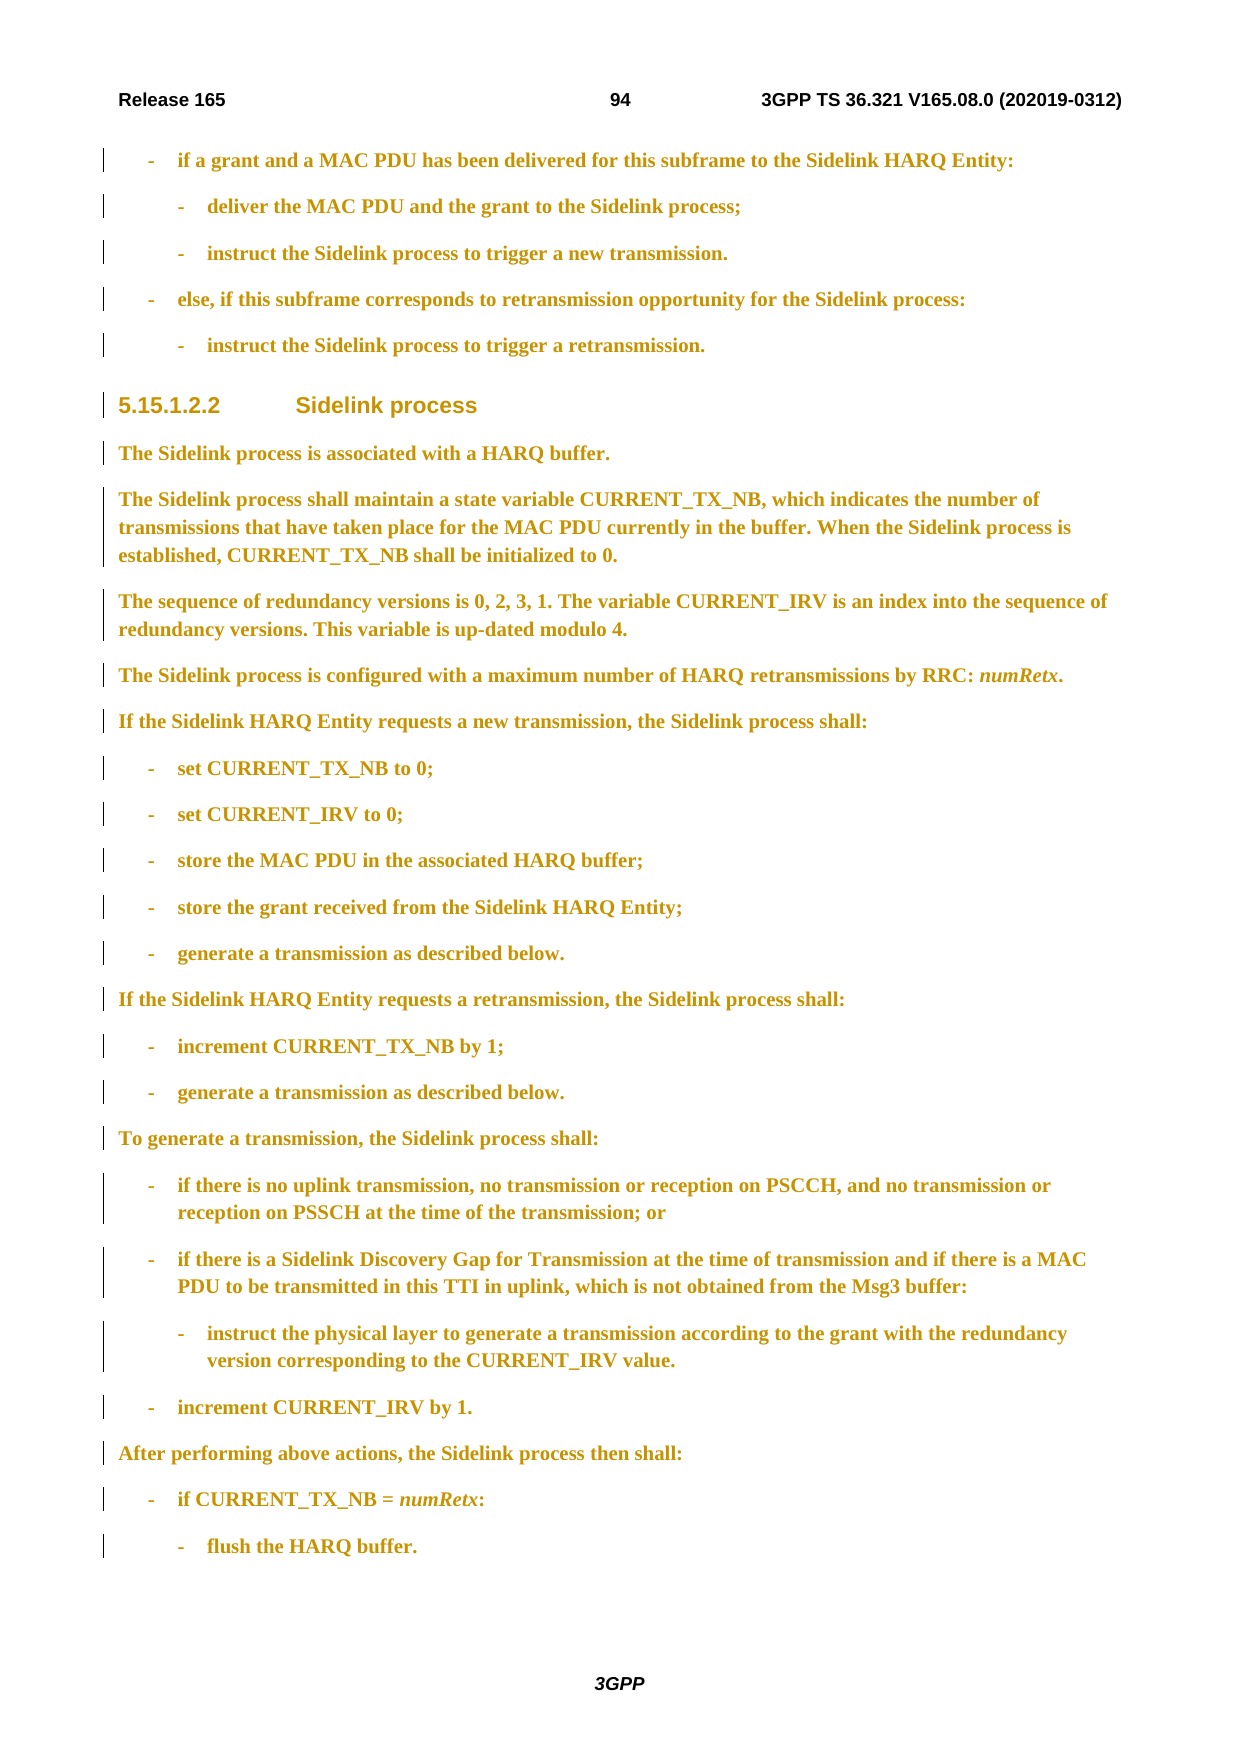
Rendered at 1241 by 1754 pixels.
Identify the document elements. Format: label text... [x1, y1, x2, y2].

text - store the grant received from the Sidelink HARQ Entity; [148, 894, 1122, 919]
text - else, if this subframe corresponds to retransmission opportunity for the Sidelink process: [148, 287, 1122, 311]
text - increment CURRENT_IRV by 1. [148, 1394, 1122, 1419]
text - generate a transmission as described below. [148, 941, 1122, 965]
text - set CURRENT_TX_NB to 0; [148, 756, 1122, 779]
text The sequence of redundancy versions is 0, 2, 3, 1. The variable CURRENT_IRV is an index into the sequence of redundancy versions. This variable is up-dated modulo 4. [118, 589, 1122, 641]
text - store the MAC PDU in the associated HARQ buffer; [148, 848, 1122, 872]
text If the Sidelink HARQ Entity requests a retransmission, the Sidelink process shall: [118, 987, 1122, 1011]
text - if CURRENT_TX_NB = numRetx: [148, 1487, 1122, 1511]
text - instruct the Sidelink process to trigger a retransmission. [177, 333, 1122, 357]
text - set CURRENT_IRV to 0; [148, 802, 1122, 826]
text - deliver the MAC PDU and the grant to the Sidelink process; [177, 194, 1122, 218]
text - if there is a Sidelink Discovery Gap for Transmission at the time of transmission and if there is a MAC PDU to be transmitted in this TTI in uplink, which is not obtained from the Msg3 buffer: [148, 1247, 1122, 1298]
text - instruct the Sidelink process to trigger a new transmission. [177, 240, 1122, 264]
text - instruct the physical layer to generate a transmission according to the grant with the redundancy version corresponding to the CURRENT_IRV value. [177, 1321, 1122, 1372]
text - generate a transmission as described below. [148, 1080, 1122, 1104]
text If the Sidelink HARQ Entity requests a new transmission, the Sidelink process shall: [118, 709, 1122, 733]
text The Sidelink process is associated with a HARQ buffer. [118, 441, 1122, 465]
text - flush the HARQ buffer. [177, 1534, 1122, 1558]
text - if a grant and a MAC PDU has been delivered for this subframe to the Sidelink HARQ Entity: [148, 148, 1122, 172]
text - increment CURRENT_TX_NB by 1; [148, 1034, 1122, 1058]
text To generate a transmission, the Sidelink process shall: [118, 1126, 1122, 1150]
text The Sidelink process is configured with a maximum number of HARQ retransmissions by RRC: numRetx. [118, 663, 1122, 687]
text The Sidelink process shall maintain a state variable CURRENT_TX_NB, which indicates the number of transmissions that have taken place for the MAC PDU currently in the buffer. When the Sidelink process is established, CURRENT_TX_NB shall be initialized to 0. [118, 487, 1122, 567]
subtitle 5.15.1.2.2 Sidelink process [118, 392, 1122, 418]
text - if there is no uplink transmission, no transmission or reception on PSCCH, and no transmission or reception on PSSCH at the time of the transmission; or [148, 1173, 1122, 1224]
text After performing above actions, the Sidelink process then shall: [118, 1441, 1122, 1465]
